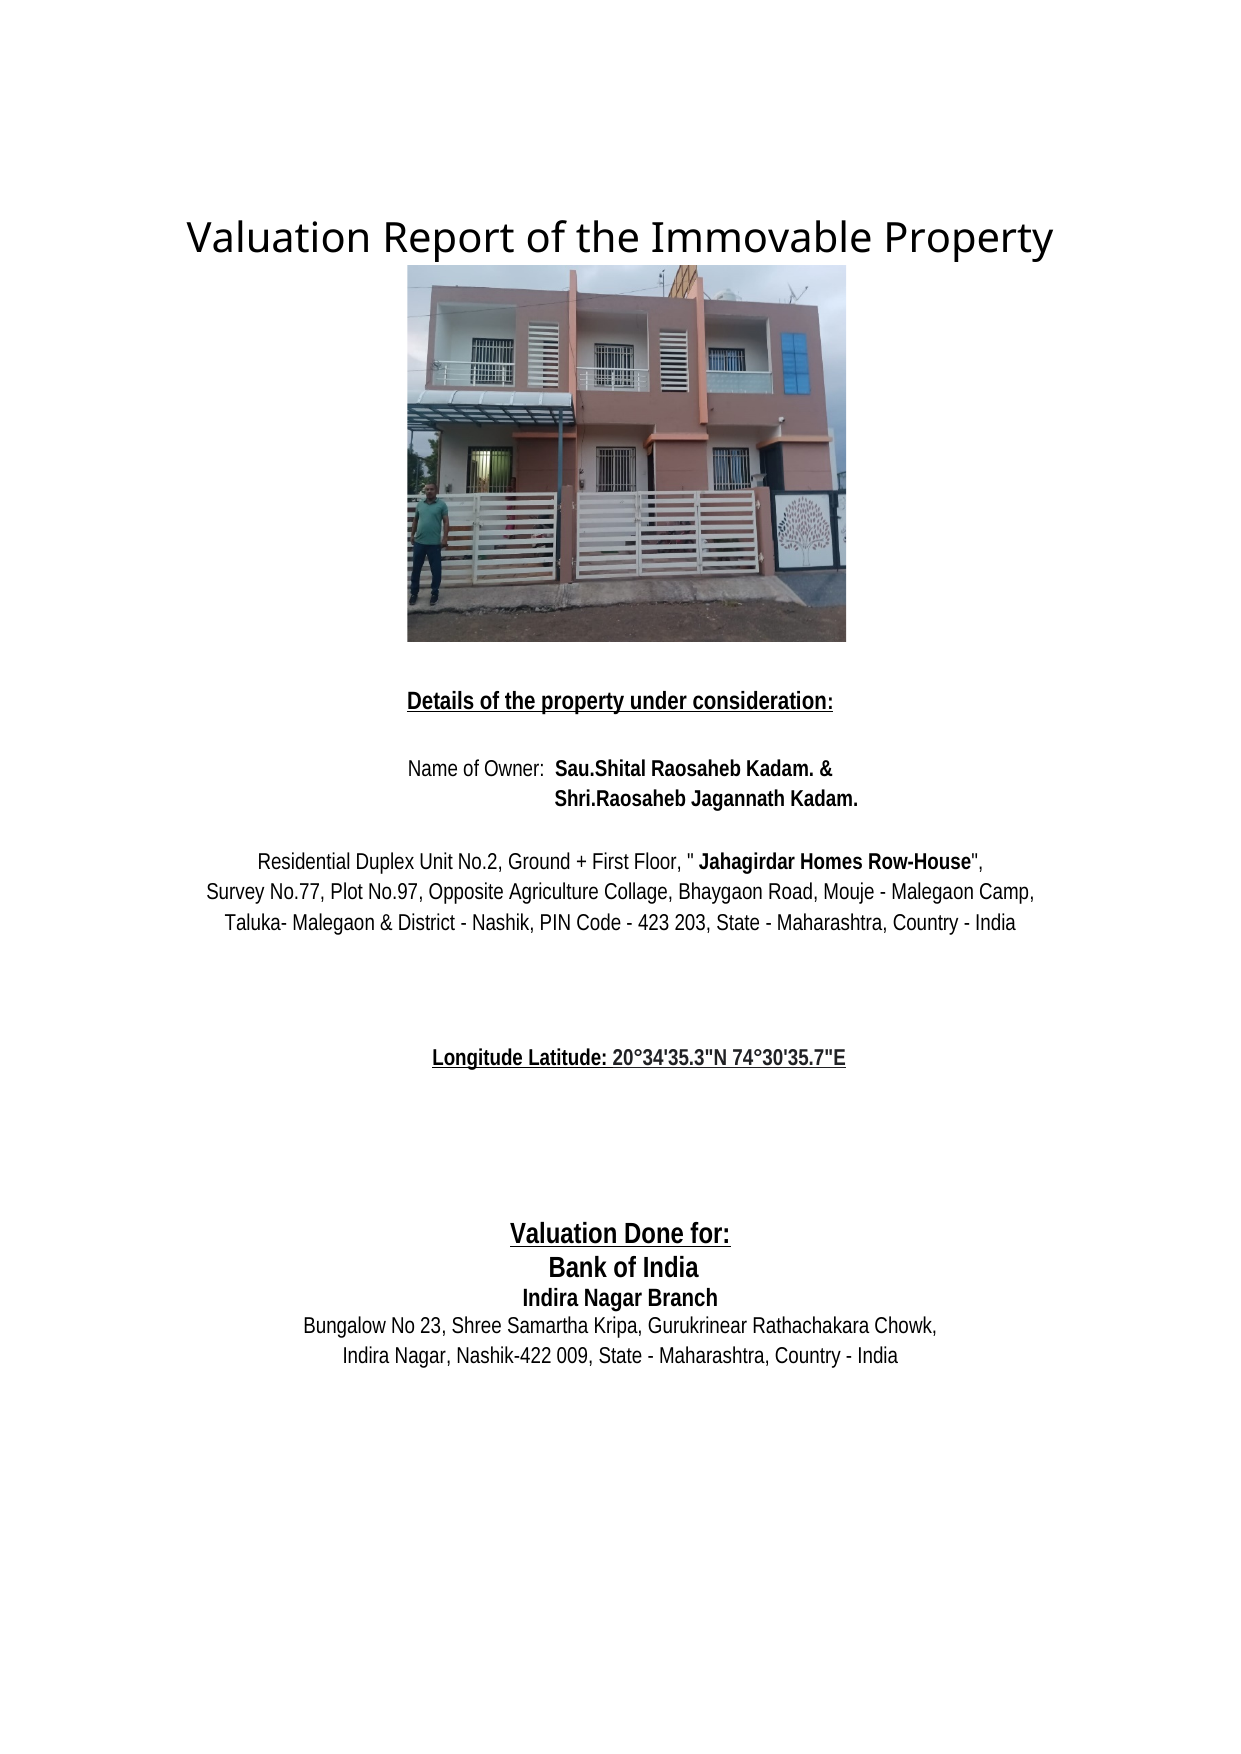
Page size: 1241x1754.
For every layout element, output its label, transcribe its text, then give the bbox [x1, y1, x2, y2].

text Survey No.77, Plot No.97, Opposite Agriculture Collage, Bhaygaon Road, Mouje - Malegaon Camp, [150, 878, 1090, 905]
text Shri.Raosaheb Jagannath Kadam. [150, 785, 1090, 812]
text Name of Owner: Sau.Shital Raosaheb Kadam. & [150, 755, 1090, 781]
text Valuation Done for: [150, 1217, 1090, 1250]
text Valuation Report of the Immovable Property [150, 208, 1090, 265]
subtitle Longitude Latitude: 20°34'35.3"N 74°30'35.7"E [187, 1044, 1090, 1071]
text Details of the property under consideration: [150, 686, 1090, 714]
text Bank of India [150, 1250, 1090, 1283]
text Indira Nagar Branch [150, 1283, 1090, 1312]
text Taluka- Malegaon & District - Nashik, PIN Code - 423 203, State - Maharashtra, Country - India [150, 908, 1090, 935]
text Bungalow No 23, Shree Samartha Kripa, Gurukrinear Rathachakara Chowk, [150, 1312, 1090, 1338]
text Residential Duplex Unit No.2, Ground + First Floor, " Jahagirdar Homes Row-House", [150, 848, 1090, 874]
picture [407, 265, 847, 642]
text Indira Nagar, Nashik-422 009, State - Maharashtra, Country - India [150, 1342, 1090, 1369]
